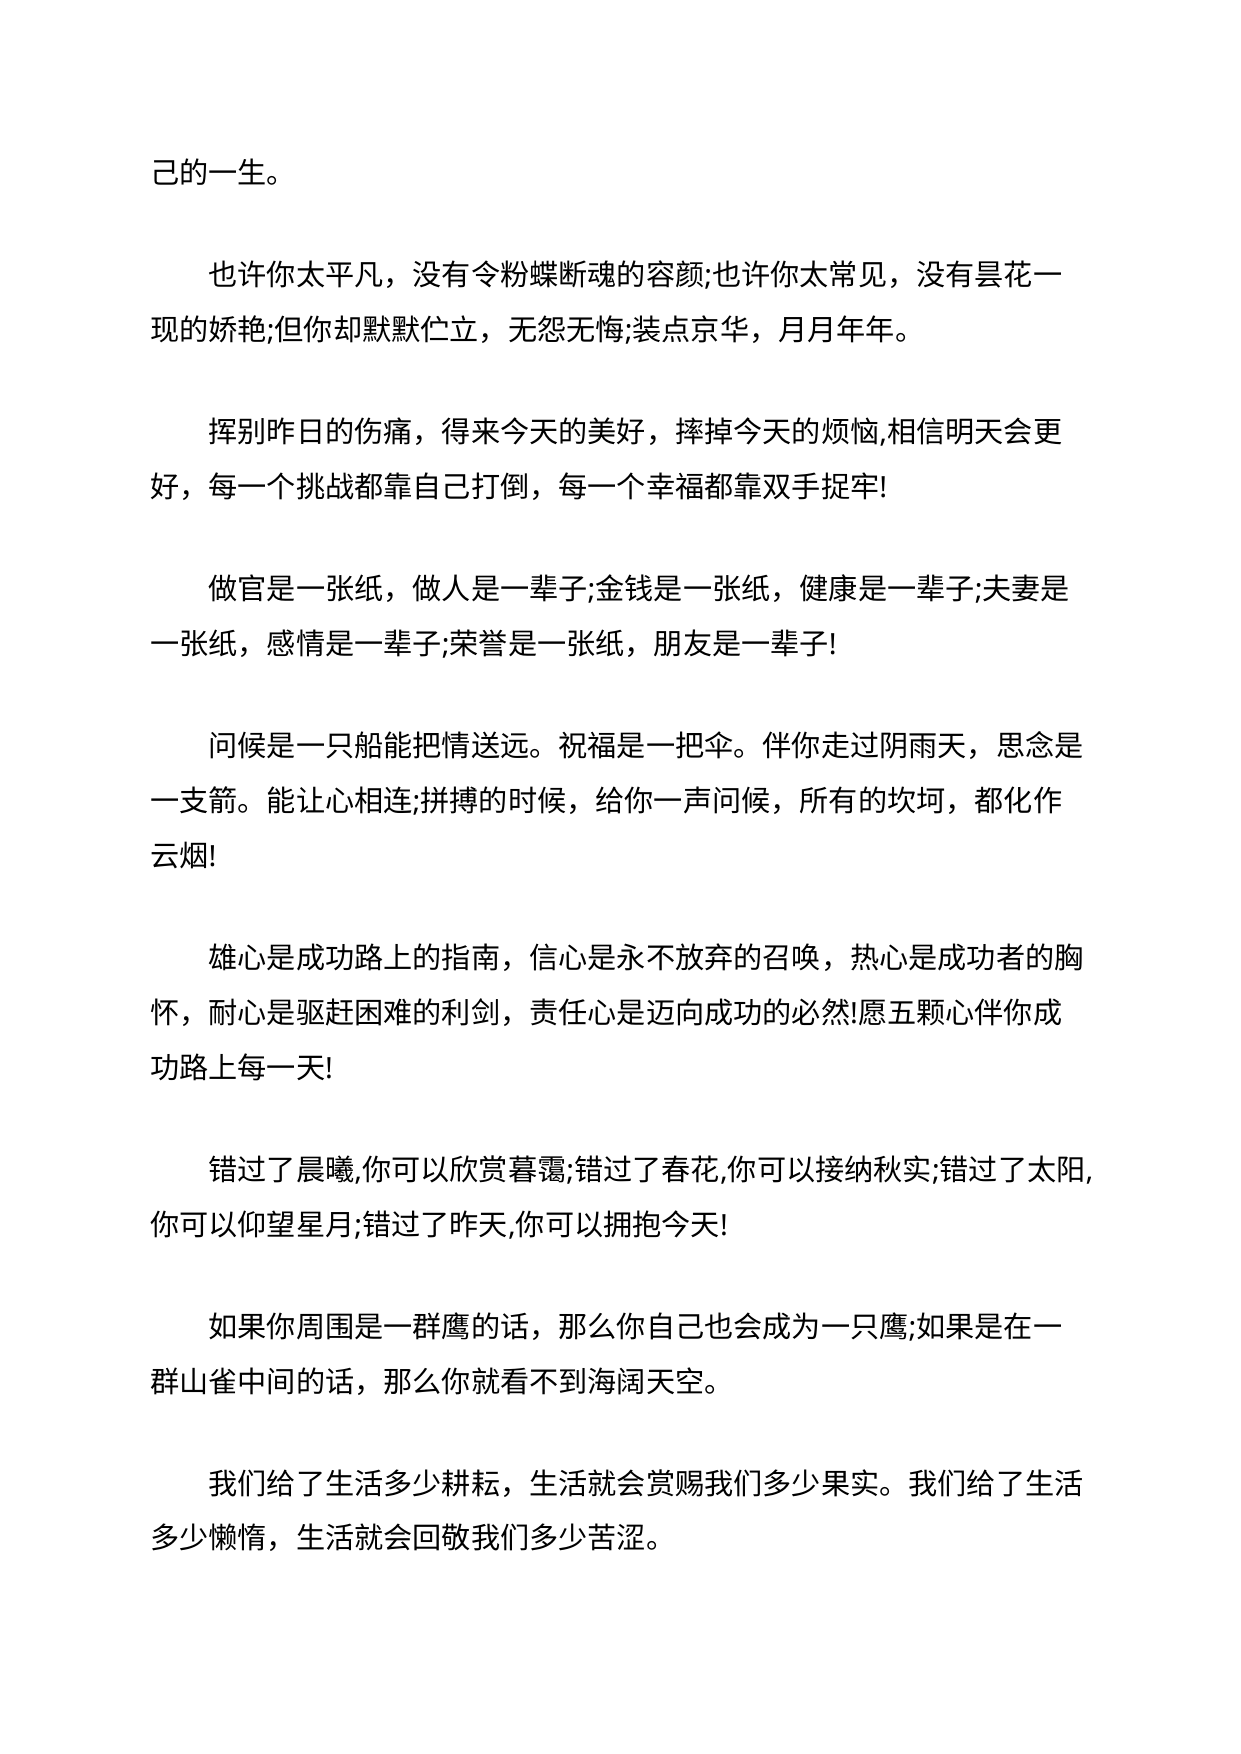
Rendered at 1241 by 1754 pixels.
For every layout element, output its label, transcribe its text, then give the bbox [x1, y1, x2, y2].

text 也许你太平凡，没有令粉蝶断魂的容颜;也许你太常见，没有昙花一现的娇艳;但你却默默伫立，无怨无悔;装点京华，月月年年。 [150, 252, 1090, 349]
text 我们给了生活多少耕耘，生活就会赏赐我们多少果实。我们给了生活多少懒惰，生活就会回敬我们多少苦涩。 [150, 1460, 1090, 1557]
text 错过了晨曦,你可以欣赏暮霭;错过了春花,你可以接纳秋实;错过了太阳,你可以仰望星月;错过了昨天,你可以拥抱今天! [150, 1146, 1090, 1244]
text 雄心是成功路上的指南，信心是永不放弃的召唤，热心是成功者的胸怀，耐心是驱赶困难的利剑，责任心是迈向成功的必然!愿五颗心伴你成功路上每一天! [150, 934, 1090, 1087]
text 如果你周围是一群鹰的话，那么你自己也会成为一只鹰;如果是在一群山雀中间的话，那么你就看不到海阔天空。 [150, 1303, 1090, 1401]
text 问候是一只船能把情送远。祝福是一把伞。伴你走过阴雨天，思念是一支箭。能让心相连;拼搏的时候，给你一声问候，所有的坎坷，都化作云烟! [150, 723, 1090, 875]
text 挥别昨日的伤痛，得来今天的美好，摔掉今天的烦恼,相信明天会更好，每一个挑战都靠自己打倒，每一个幸福都靠双手捉牢! [150, 409, 1090, 506]
text 做官是一张纸，做人是一辈子;金钱是一张纸，健康是一辈子;夫妻是一张纸，感情是一辈子;荣誉是一张纸，朋友是一辈子! [150, 566, 1090, 663]
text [150, 150, 1090, 192]
